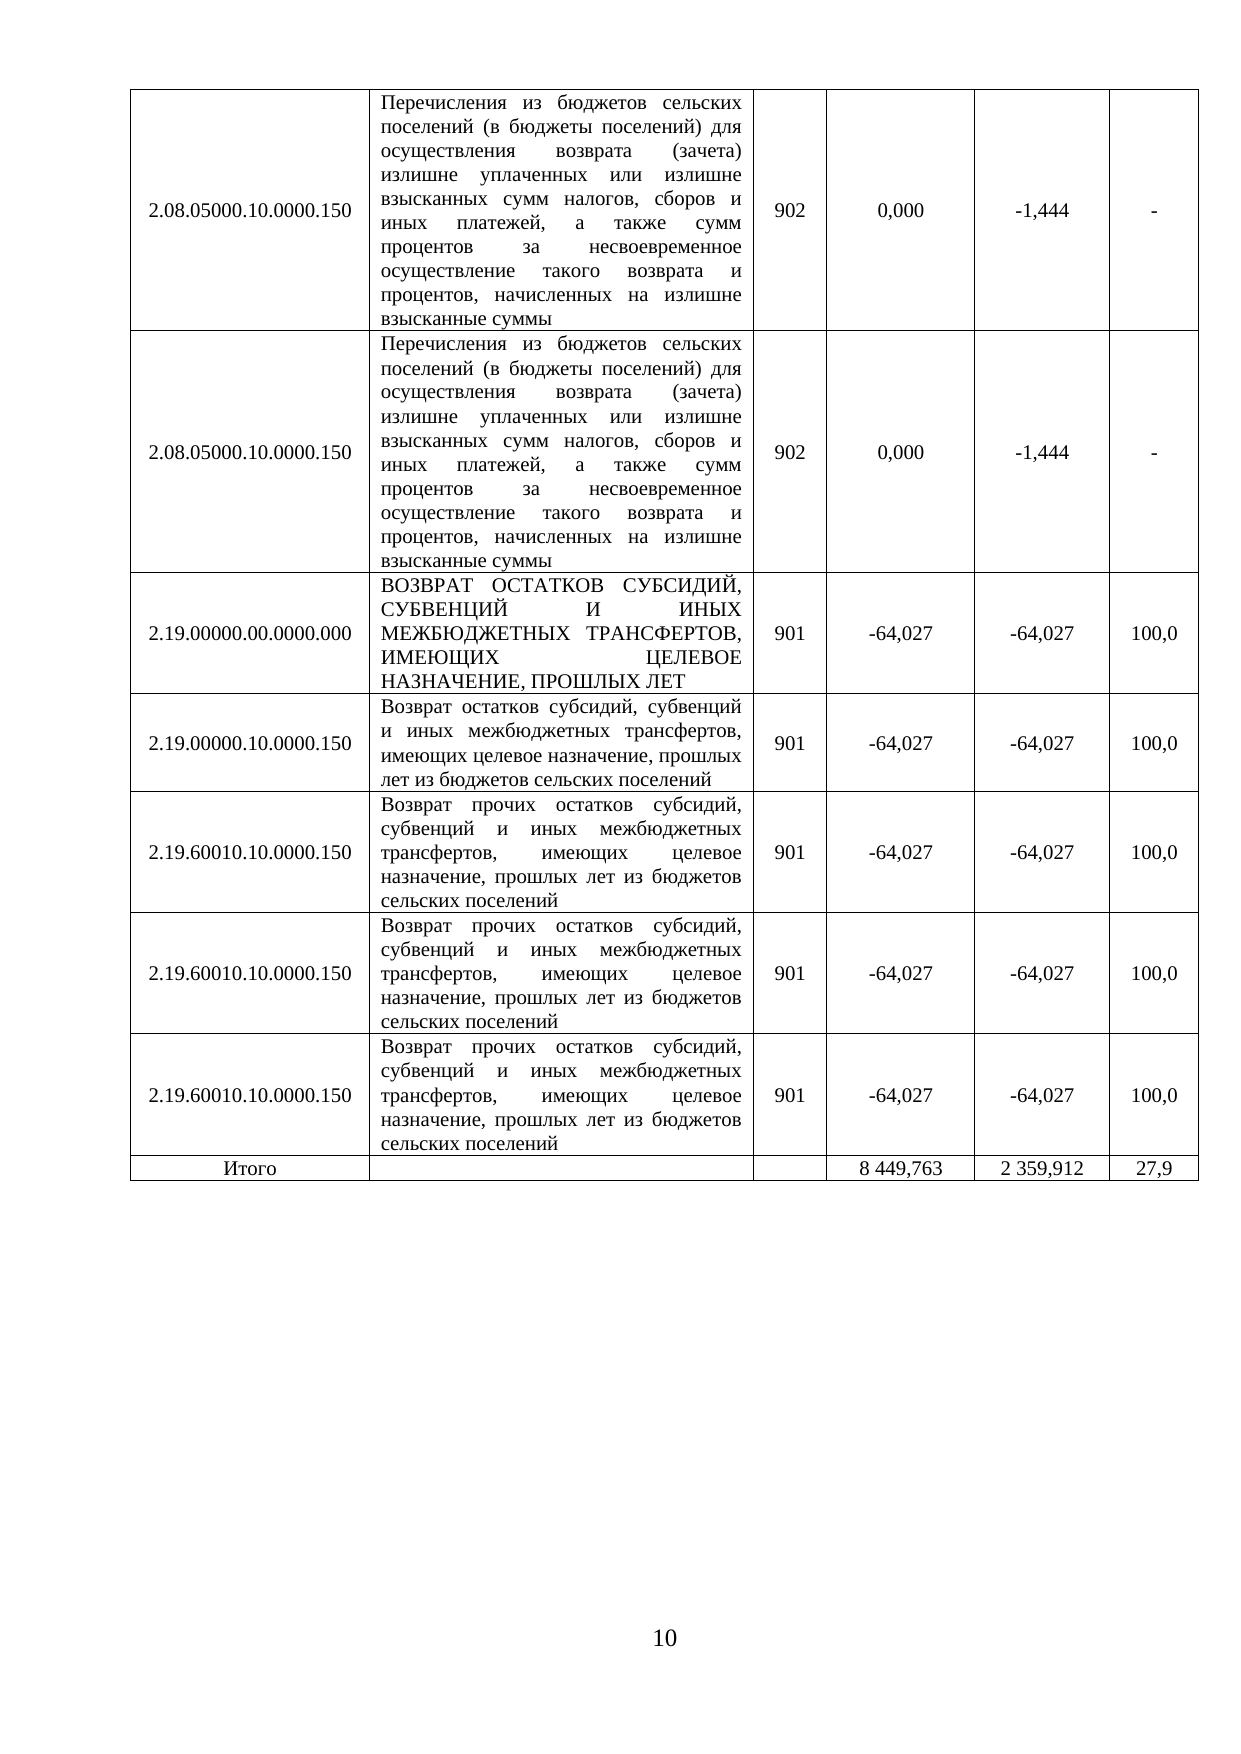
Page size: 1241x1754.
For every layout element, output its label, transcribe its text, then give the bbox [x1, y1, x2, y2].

table_cell 100,0 [1110, 573, 1198, 693]
table_cell [754, 1156, 826, 1180]
table_cell Возврат прочих остатков субсидий, субвенций и иных межбюджетных трансфертов, имеющих целевое назначение, прошлых лет из бюджетов сельских поселений [370, 1034, 753, 1155]
table_cell 2.19.60010.10.0000.150 [131, 913, 369, 1033]
table_cell 2.08.05000.10.0000.150 [131, 331, 369, 572]
table_cell 901 [754, 694, 826, 791]
table_cell -64,027 [827, 913, 974, 1033]
table_cell -64,027 [827, 1034, 974, 1155]
table_cell Возврат остатков субсидий, субвенций и иных межбюджетных трансфертов, имеющих целевое назначение, прошлых лет из бюджетов сельских поселений [370, 694, 753, 791]
table_cell 100,0 [1110, 792, 1198, 912]
table_cell 8 449,763 [827, 1156, 974, 1180]
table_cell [131, 90, 369, 330]
table_cell Возврат прочих остатков субсидий, субвенций и иных межбюджетных трансфертов, имеющих целевое назначение, прошлых лет из бюджетов сельских поселений [370, 913, 753, 1033]
table_cell [370, 1156, 753, 1180]
table_cell 902 [754, 90, 826, 330]
table_cell -64,027 [975, 792, 1109, 912]
table_cell -64,027 [975, 1034, 1109, 1155]
table_cell 2 359,912 [975, 1156, 1109, 1180]
table_cell 902 [754, 331, 826, 572]
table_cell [370, 90, 753, 330]
table_cell 901 [754, 573, 826, 693]
table_cell 2.19.00000.00.0000.000 [131, 573, 369, 693]
table_cell 2.19.00000.10.0000.150 [131, 694, 369, 791]
table_cell -64,027 [975, 913, 1109, 1033]
table_cell ВОЗВРАТ ОСТАТКОВ СУБСИДИЙ, СУБВЕНЦИЙ И ИНЫХ МЕЖБЮДЖЕТНЫХ ТРАНСФЕРТОВ, ИМЕЮЩИХ ЦЕЛЕВОЕ НАЗНАЧЕНИЕ, ПРОШЛЫХ ЛЕТ [370, 573, 753, 693]
table_cell - [1110, 331, 1198, 572]
table_cell 0,000 [827, 331, 974, 572]
table_cell -64,027 [827, 573, 974, 693]
table_cell -1,444 [975, 90, 1109, 330]
table_cell Итого [131, 1156, 369, 1180]
table_cell 901 [754, 1034, 826, 1155]
table_cell 100,0 [1110, 1034, 1198, 1155]
table_cell 901 [754, 913, 826, 1033]
table_cell Возврат прочих остатков субсидий, субвенций и иных межбюджетных трансфертов, имеющих целевое назначение, прошлых лет из бюджетов сельских поселений [370, 792, 753, 912]
table_cell -64,027 [827, 792, 974, 912]
table_cell -1,444 [975, 331, 1109, 572]
table_cell -64,027 [975, 694, 1109, 791]
table_cell 27,9 [1110, 1156, 1198, 1180]
table_cell 2.19.60010.10.0000.150 [131, 792, 369, 912]
table_cell - [1110, 90, 1198, 330]
table_cell -64,027 [827, 694, 974, 791]
table_cell 100,0 [1110, 913, 1198, 1033]
table_cell 2.19.60010.10.0000.150 [131, 1034, 369, 1155]
table_cell 100,0 [1110, 694, 1198, 791]
table_cell 0,000 [827, 90, 974, 330]
table_cell -64,027 [975, 573, 1109, 693]
table_cell 901 [754, 792, 826, 912]
